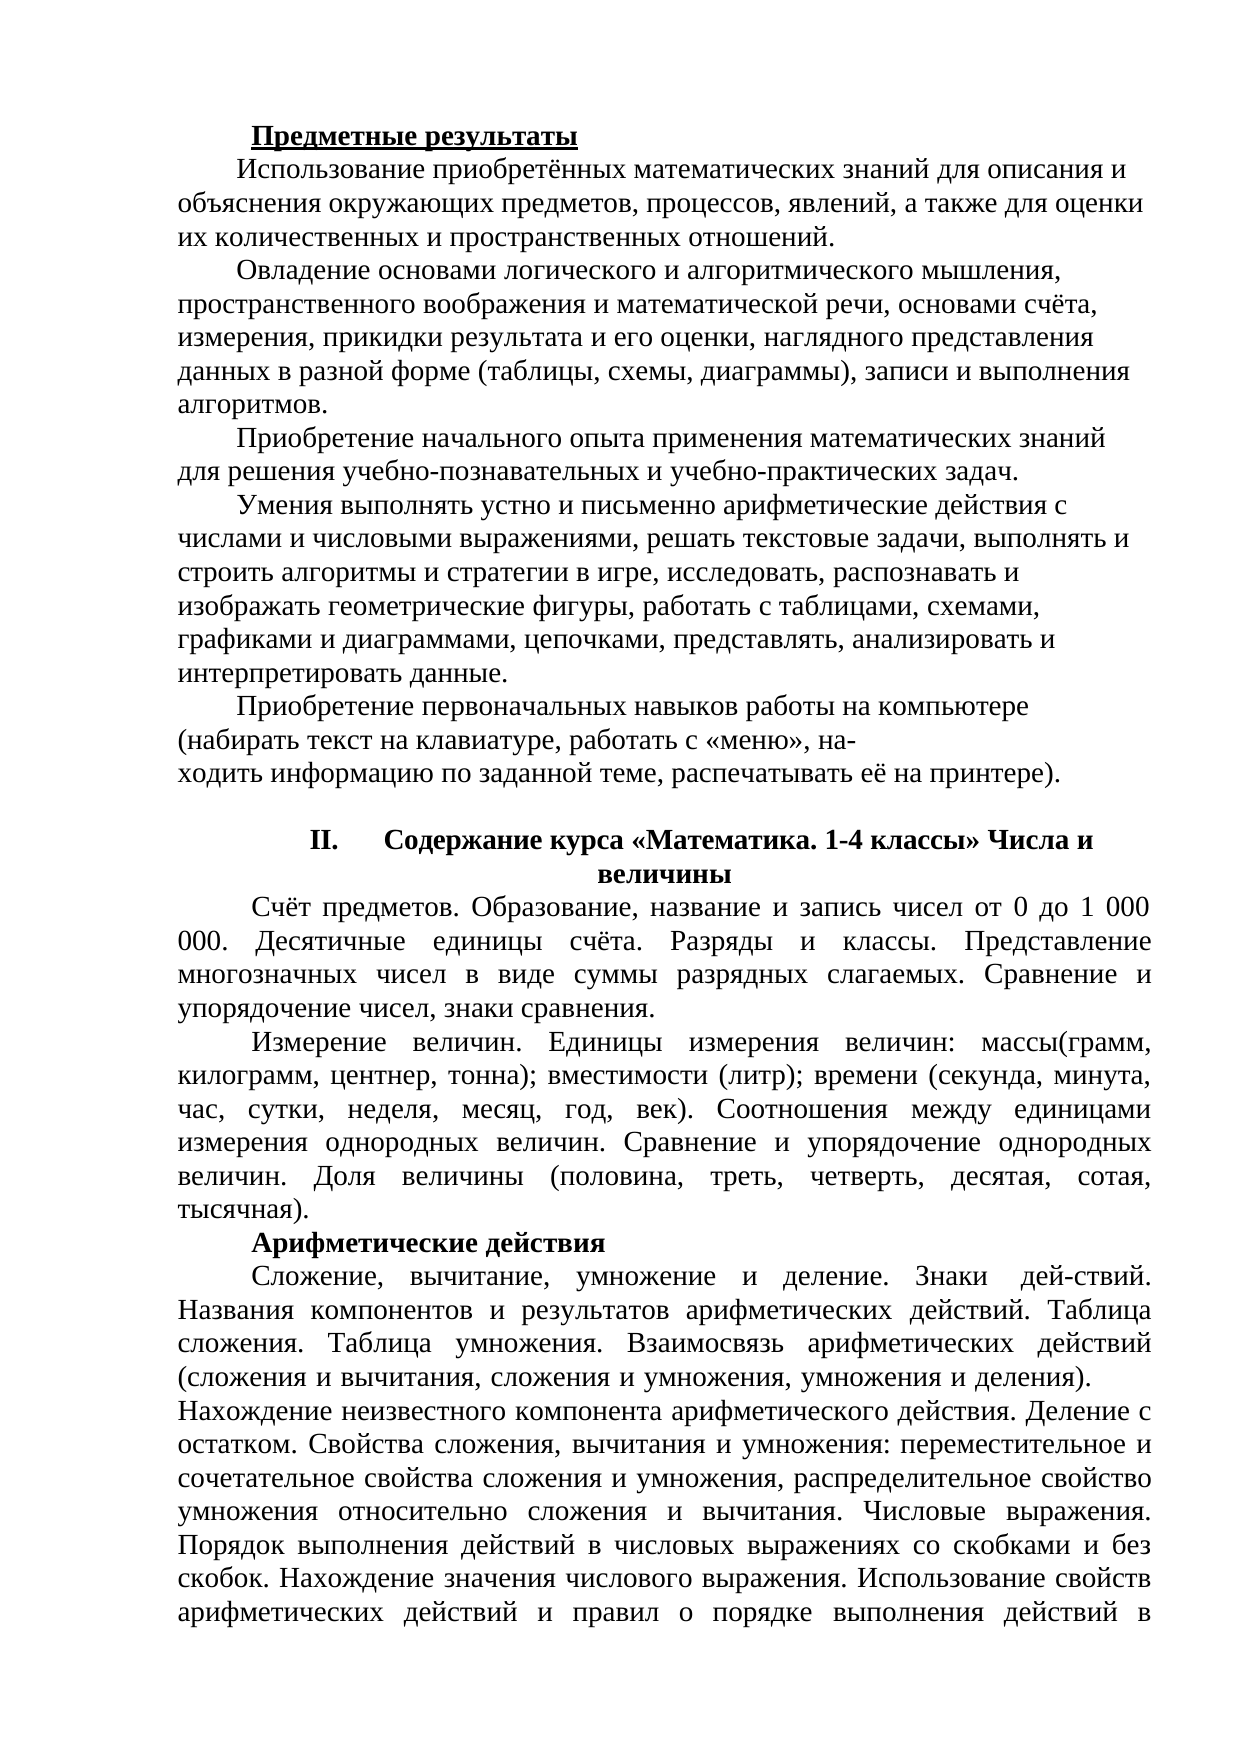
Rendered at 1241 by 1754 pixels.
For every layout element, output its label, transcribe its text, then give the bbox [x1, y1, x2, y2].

text Умения выполнять устно и письменно арифметические действия с числами и числовыми выражениями, решать текстовые задачи, выполнять и строить алгоритмы и стратегии в игре, исследовать, распознавать и изображать геометрические фигуры, работать с таблицами, схемами, графиками и диаграммами, цепочками, представлять, анализировать и интерпретировать данные. [177, 487, 1152, 688]
text ходить информацию по заданной теме, распечатывать её на принтере). [177, 755, 1152, 789]
text Приобретение первоначальных навыков работы на компьютере (набирать текст на клавиатуре, работать с «меню», на- [177, 688, 1152, 755]
text Счёт предметов. Образование, название и запись чисел от 0 до 1 000 [177, 889, 1152, 923]
text Измерение величин. Единицы измерения величин: массы(грамм, килограмм, центнер, тонна); вместимости (литр); времени (секунда, минута, час, сутки, неделя, месяц, год, век). Соотношения между единицами измерения однородных величин. Сравнение и упорядочение однородных величин. Доля величины (половина, треть, четверть, десятая, сотая, тысячная). [177, 1024, 1152, 1225]
text Предметные результаты [177, 118, 1152, 152]
text Приобретение начального опыта применения математических знаний для решения учебно-познавательных и учебно-практических задач. [177, 420, 1152, 487]
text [177, 1393, 1152, 1627]
subtitle Арифметические действия [177, 1225, 1152, 1258]
text 000. Десятичные единицы счёта. Разряды и классы. Представление многозначных чисел в виде суммы разрядных слагаемых. Сравнение и упорядочение чисел, знаки сравнения. [177, 923, 1152, 1024]
text Сложение, вычитание, умножение и деление. Знаки дей-ствий. Названия компонентов и результатов арифметических действий. Таблица сложения. Таблица умножения. Взаимосвязь арифметических действий (сложения и вычитания, сложения и умножения, умножения и деления). [177, 1258, 1152, 1393]
subtitle Содержание курса «Математика. 1-4 классы» Числа и величины [177, 822, 1152, 889]
text Использование приобретённых математических знаний для описания и объяснения окружающих предметов, процессов, явлений, а также для оценки их количественных и пространственных отношений. [177, 152, 1152, 252]
text Овладение основами логического и алгоритмического мышления, пространственного воображения и математической речи, основами счёта, измерения, прикидки результата и его оценки, наглядного представления данных в разной форме (таблицы, схемы, диаграммы), записи и выполнения алгоритмов. [177, 252, 1152, 420]
